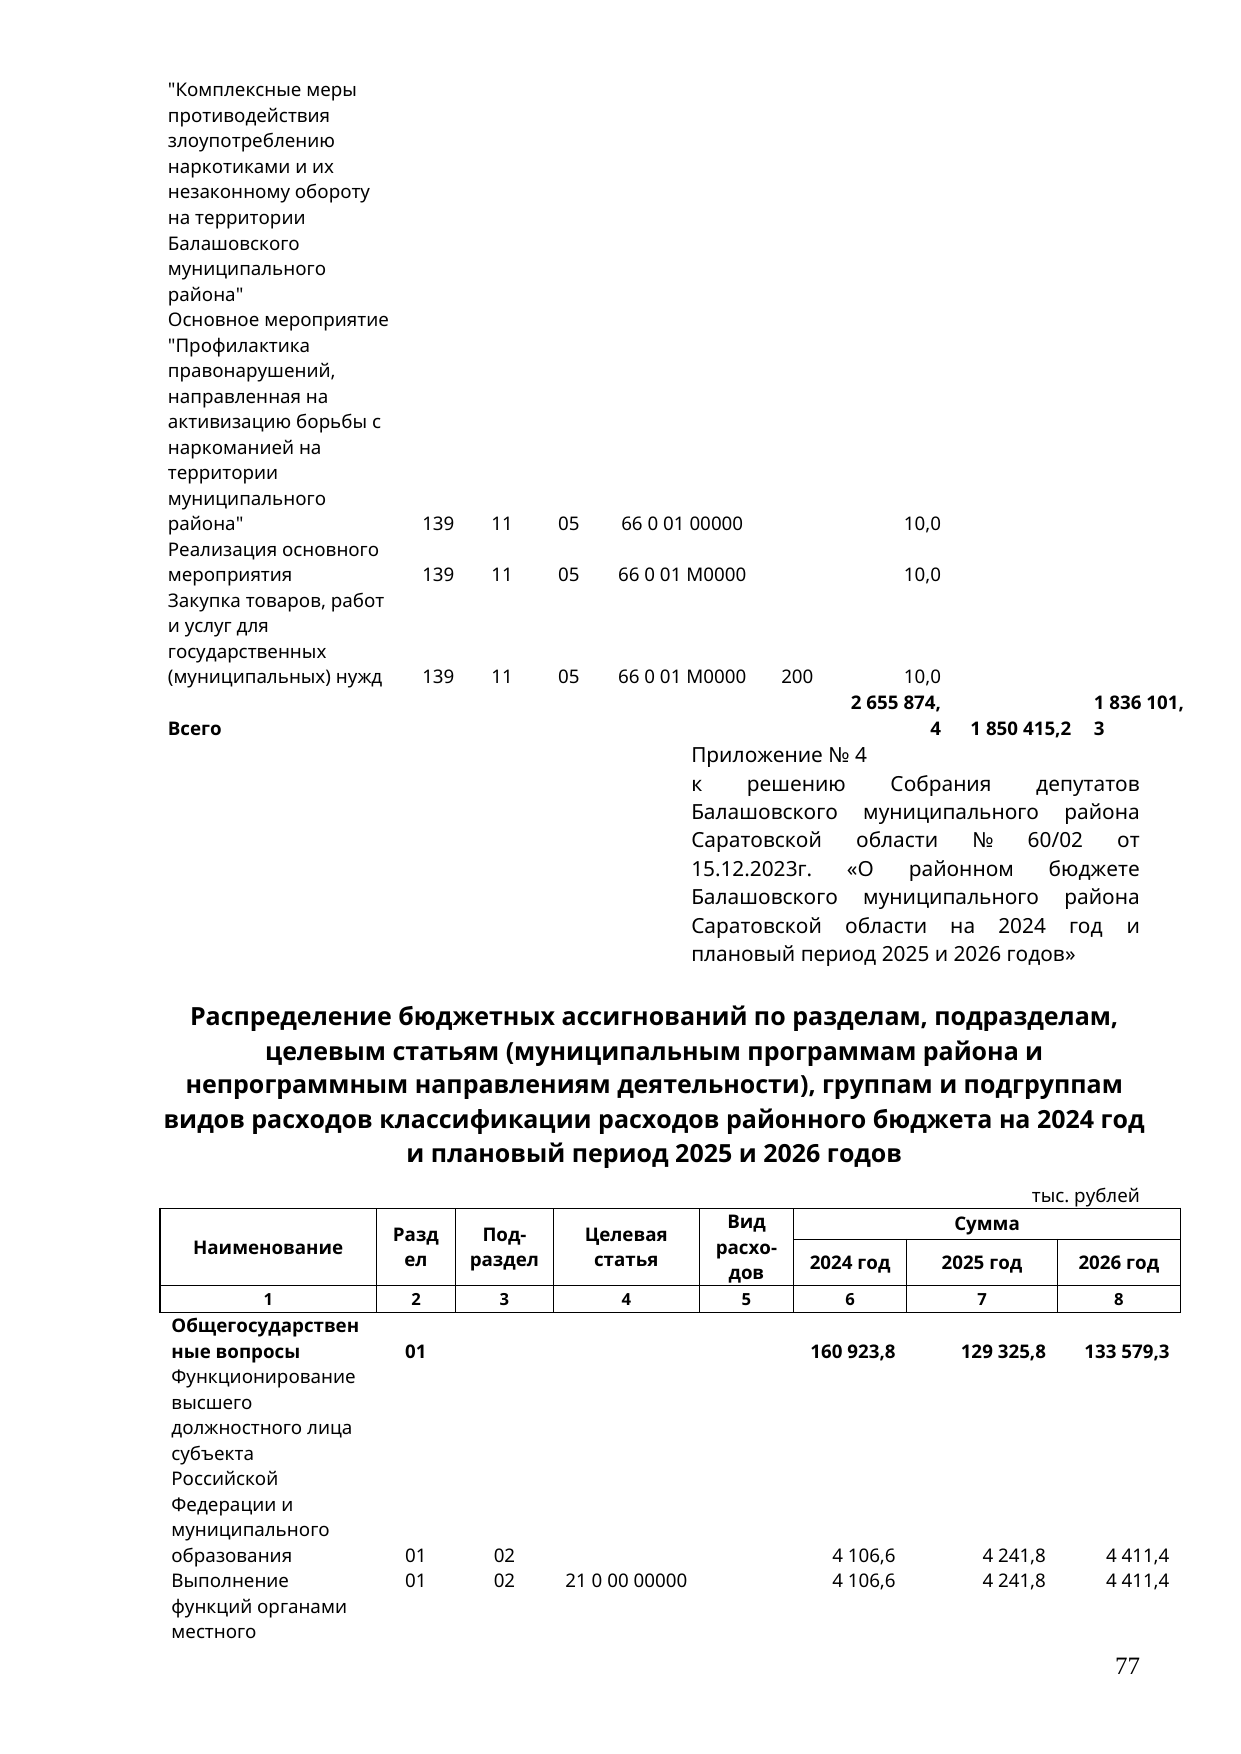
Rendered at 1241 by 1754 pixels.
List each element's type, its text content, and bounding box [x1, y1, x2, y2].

text Приложение № 4 [691, 740, 1140, 769]
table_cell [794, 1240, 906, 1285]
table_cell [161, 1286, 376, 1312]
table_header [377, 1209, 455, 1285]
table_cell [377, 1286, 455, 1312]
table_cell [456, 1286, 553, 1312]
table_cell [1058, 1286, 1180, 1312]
text Распределение бюджетных ассигнований по разделам, подразделам, целевым статьям (муниципальным программам района и непрограммным направлениям деятельности), группам и подгруппам видов расходов классификации расходов районного бюджета на 2024 год и плановый период 2025 и 2026 годов [159, 999, 1149, 1169]
text тыс. рублей [159, 1182, 1140, 1207]
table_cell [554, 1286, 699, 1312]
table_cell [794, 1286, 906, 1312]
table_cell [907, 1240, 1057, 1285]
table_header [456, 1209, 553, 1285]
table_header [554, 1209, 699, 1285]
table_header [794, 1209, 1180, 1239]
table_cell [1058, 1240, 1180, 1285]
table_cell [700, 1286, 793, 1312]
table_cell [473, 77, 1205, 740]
text к решению Собрания депутатов Балашовского муниципального района Саратовской области № 60/02 от 15.12.2023г. «О районном бюджете Балашовского муниципального района Саратовской области на 2024 год и плановый период 2025 и 2026 годов» [691, 769, 1140, 968]
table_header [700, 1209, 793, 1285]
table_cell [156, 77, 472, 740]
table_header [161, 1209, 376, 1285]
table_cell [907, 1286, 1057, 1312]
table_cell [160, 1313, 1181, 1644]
